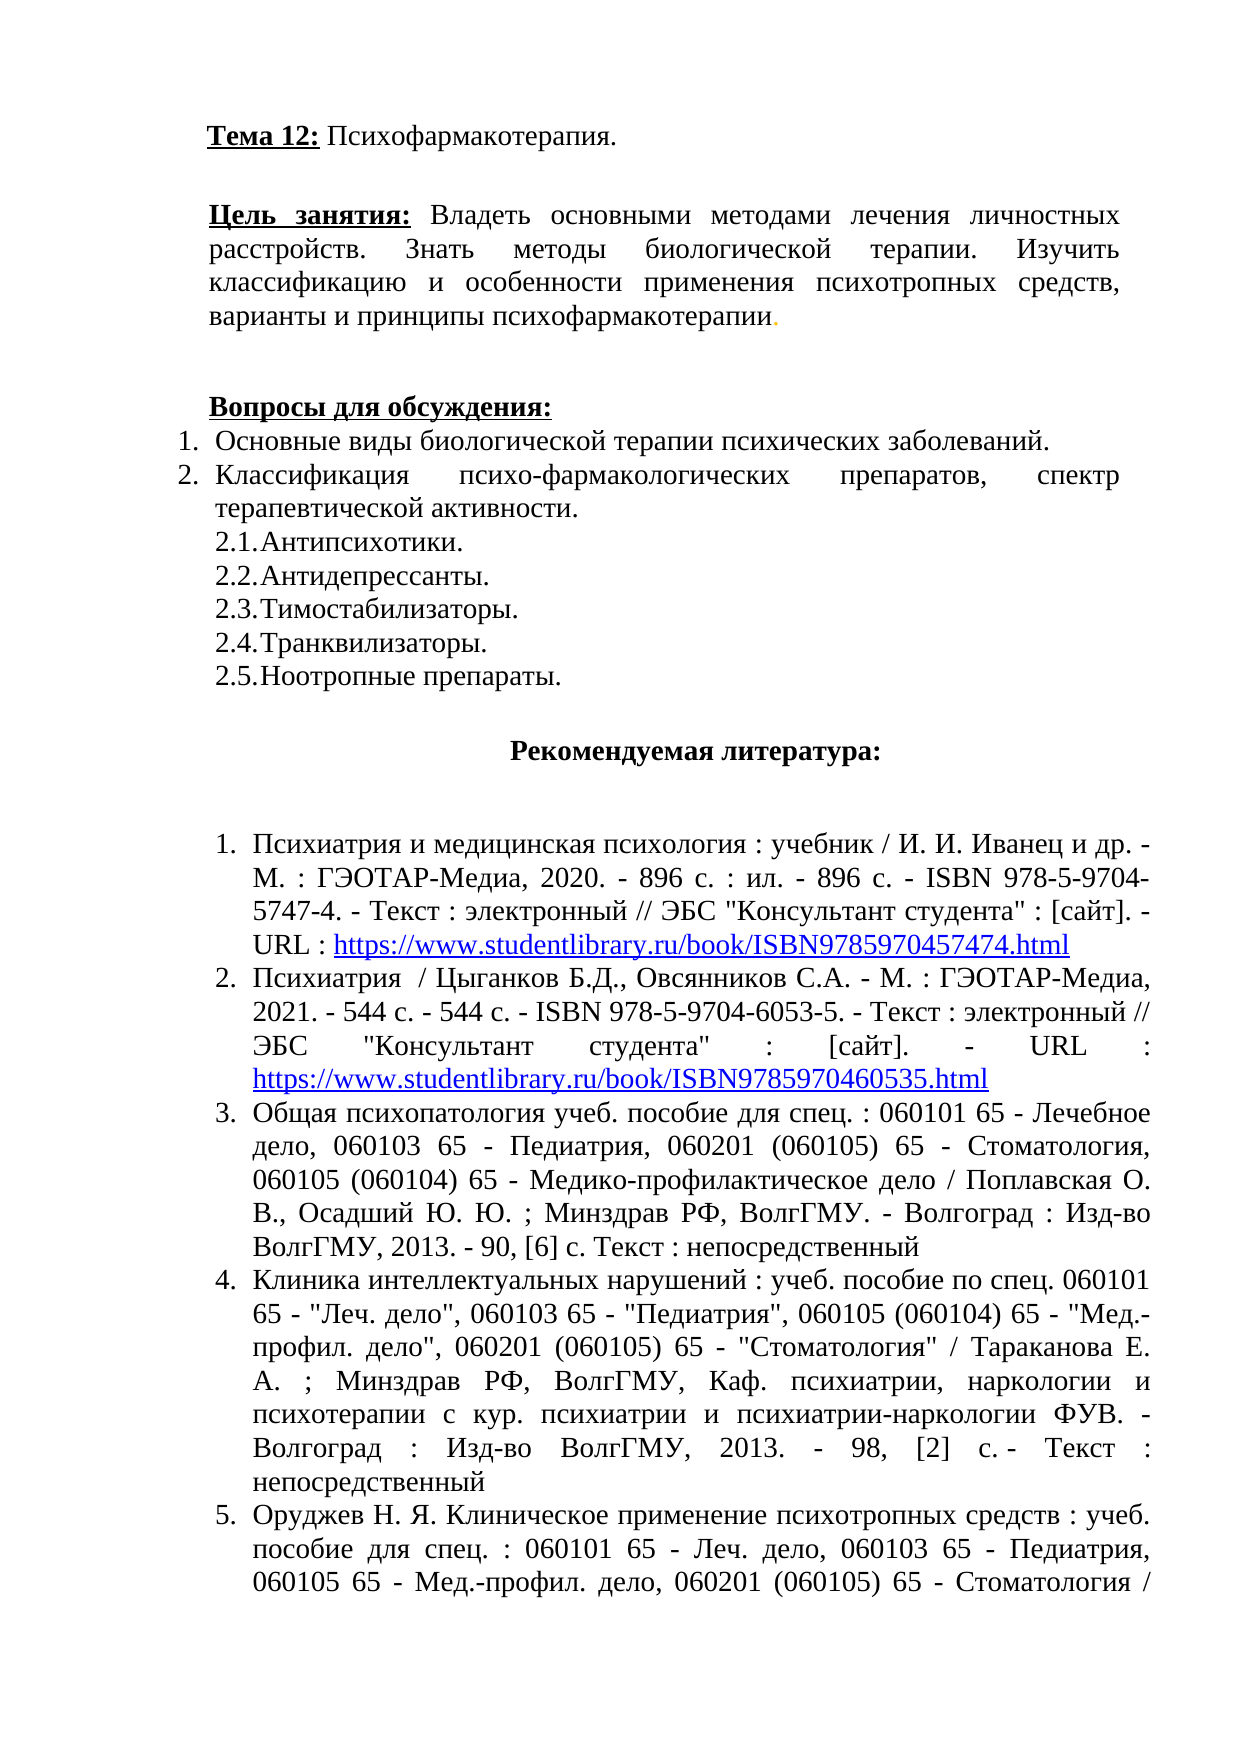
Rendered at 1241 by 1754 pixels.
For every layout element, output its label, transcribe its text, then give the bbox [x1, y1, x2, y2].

list Психиатрия / Цыганков Б.Д., Овсянников С.А. - М. : ГЭОТАР-Медиа, 2021. - 544 с. - 544 с. - ISBN 978-5-9704-6053-5. - Текст : электронный // ЭБС "Консультант студента" : [сайт]. - URL : https://www.studentlibrary.ru/book/ISBN9785970460535.html [215, 961, 1152, 1095]
list Антидепрессанты. [215, 558, 1120, 591]
list Общая психопатология учеб. пособие для спец. : 060101 65 - Лечебное дело, 060103 65 - Педиатрия, 060201 (060105) 65 - Стоматология, 060105 (060104) 65 - Медико-профилактическое дело / Поплавская О. В., Осадший Ю. Ю. ; Минздрав РФ, ВолгГМУ. - Волгоград : Изд-во ВолгГМУ, 2013. - 90, [6] с. Текст : непосредственный [215, 1095, 1152, 1262]
list Основные виды биологической терапии психических заболеваний. [177, 423, 1120, 457]
text Тема 12: Психофармакотерапия. [177, 118, 1152, 152]
list Классификация психо-фармакологических препаратов, спектр терапевтической активности. [177, 457, 1120, 524]
list Ноотропные препараты. [215, 658, 1120, 692]
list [215, 1497, 1152, 1598]
list Психиатрия и медицинская психология : учебник / И. И. Иванец и др. - М. : ГЭОТАР-Медиа, 2020. - 896 с. : ил. - 896 с. - ISBN 978-5-9704-5747-4. - Текст : электронный // ЭБС "Консультант студента" : [сайт]. - URL : https://www.studentlibrary.ru/book/ISBN9785970457474.html [215, 826, 1152, 961]
list Клиника интеллектуальных нарушений : учеб. пособие по спец. 060101 65 - "Леч. дело", 060103 65 - "Педиатрия", 060105 (060104) 65 - "Мед.-профил. дело", 060201 (060105) 65 - "Стоматология" / Тараканова Е. А. ; Минздрав РФ, ВолгГМУ, Каф. психиатрии, наркологии и психотерапии с кур. психиатрии и психиатрии-наркологии ФУВ. - Волгоград : Изд-во ВолгГМУ, 2013. - 98, [2] с. - Текст : непосредственный [215, 1262, 1152, 1497]
text Цель занятия: Владеть основными методами лечения личностных расстройств. Знать методы биологической терапии. Изучить классификацию и особенности применения психотропных средств, варианты и принципы психофармакотерапии. [209, 197, 1120, 332]
subtitle Вопросы для обсуждения: [209, 390, 1152, 423]
list Тимостабилизаторы. [215, 591, 1120, 625]
subtitle Рекомендуемая литература: [510, 733, 1152, 766]
list Транквилизаторы. [215, 625, 1120, 658]
list Антипсихотики. [215, 524, 1120, 558]
